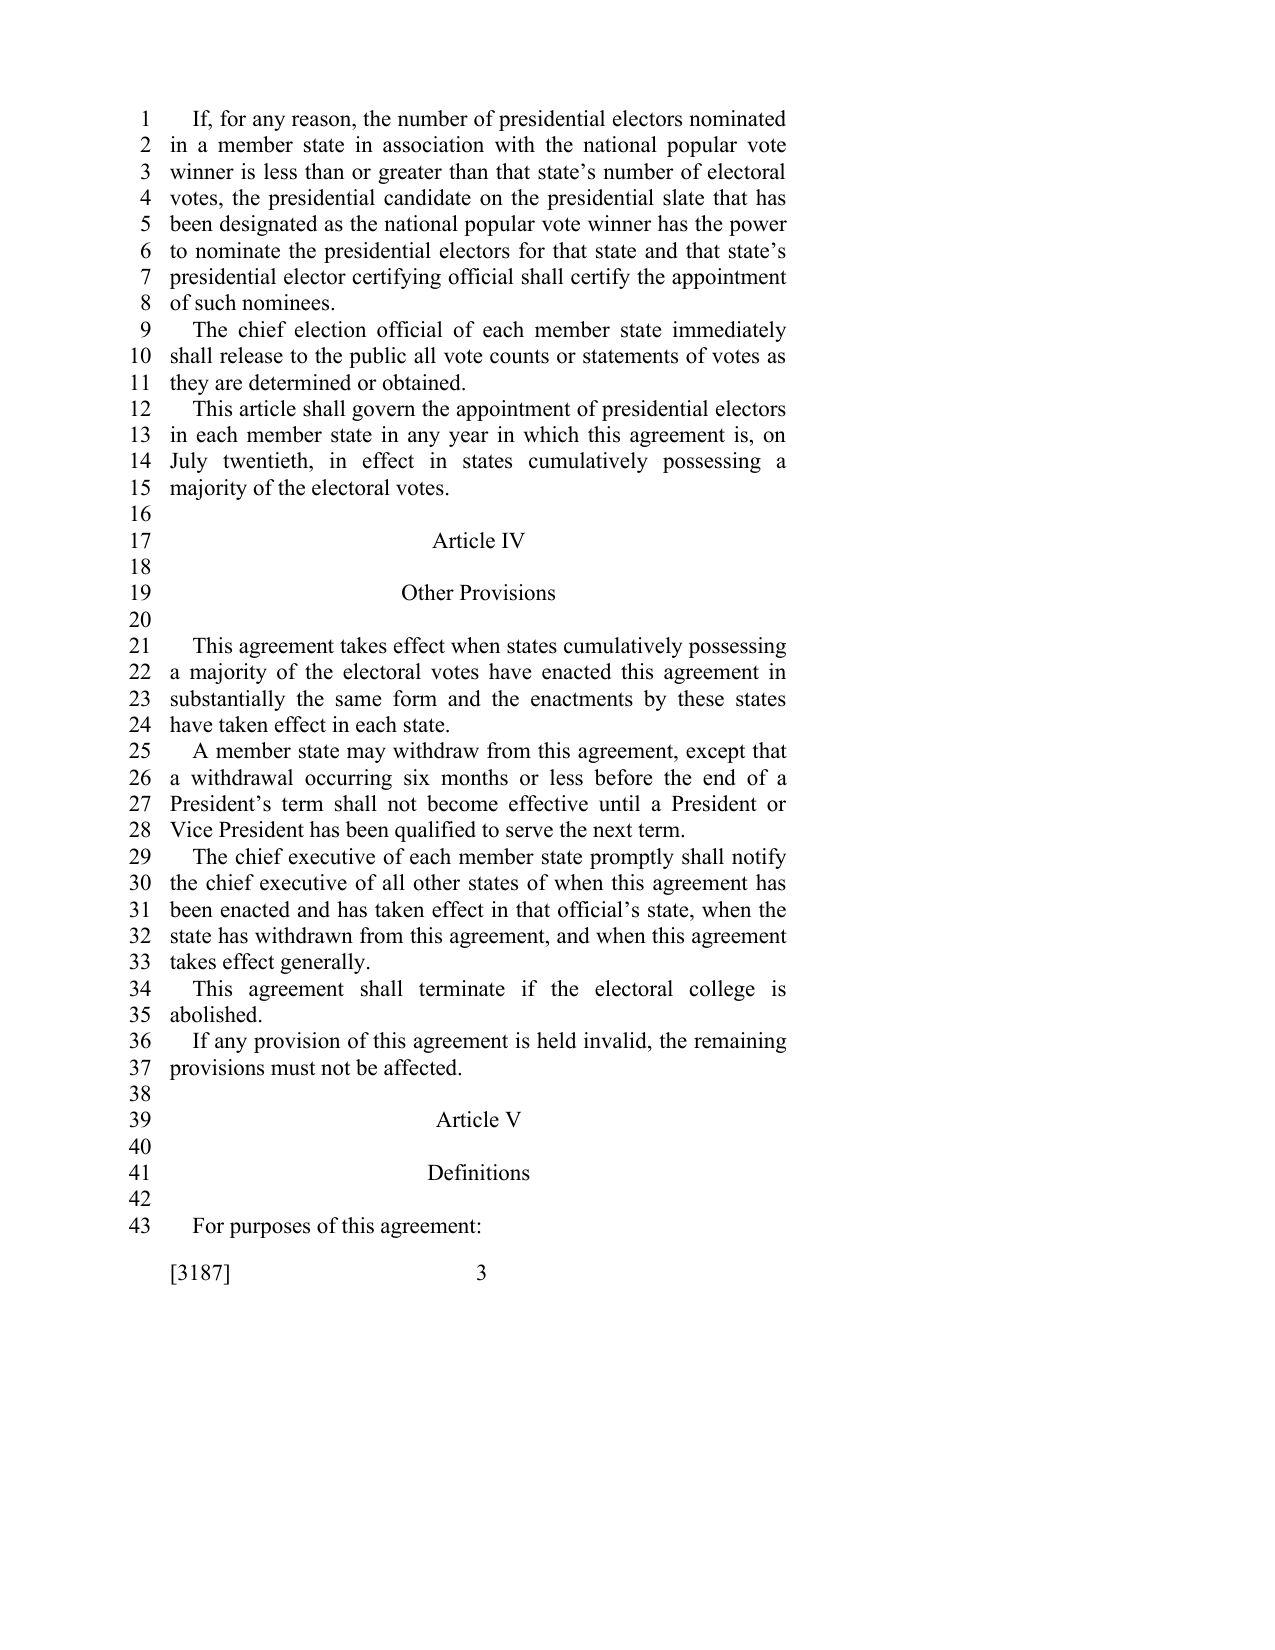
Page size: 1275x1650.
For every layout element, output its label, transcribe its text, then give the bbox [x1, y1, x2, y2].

text This agreement shall terminate if the electoral college is abolished. [169, 975, 787, 1027]
text Other Provisions [169, 579, 787, 606]
text For purposes of this agreement: [169, 1212, 787, 1238]
text If any provision of this agreement is held invalid, the remaining provisions must not be affected. [169, 1027, 787, 1080]
text Article IV [169, 527, 787, 553]
text This agreement takes effect when states cumulatively possessing a majority of the electoral votes have enacted this agreement in substantially the same form and the enactments by these states have taken effect in each state. [169, 632, 787, 737]
text The chief executive of each member state promptly shall notify the chief executive of all other states of when this agreement has been enacted and has taken effect in that official’s state, when the state has withdrawn from this agreement, and when this agreement takes effect generally. [169, 843, 787, 975]
text If, for any reason, the number of presidential electors nominated in a member state in association with the national popular vote winner is less than or greater than that state’s number of electoral votes, the presidential candidate on the presidential slate that has been designated as the national popular vote winner has the power to nominate the presidential electors for that state and that state’s presidential elector certifying official shall certify the appointment of such nominees. [169, 105, 787, 316]
text Definitions [169, 1159, 787, 1186]
text A member state may withdraw from this agreement, except that a withdrawal occurring six months or less before the end of a President’s term shall not become effective until a President or Vice President has been qualified to serve the next term. [169, 737, 787, 843]
text The chief election official of each member state immediately shall release to the public all vote counts or statements of votes as they are determined or obtained. [169, 316, 787, 395]
text Article V [169, 1106, 787, 1133]
text This article shall govern the appointment of presidential electors in each member state in any year in which this agreement is, on July twentieth, in effect in states cumulatively possessing a majority of the electoral votes. [169, 395, 787, 500]
